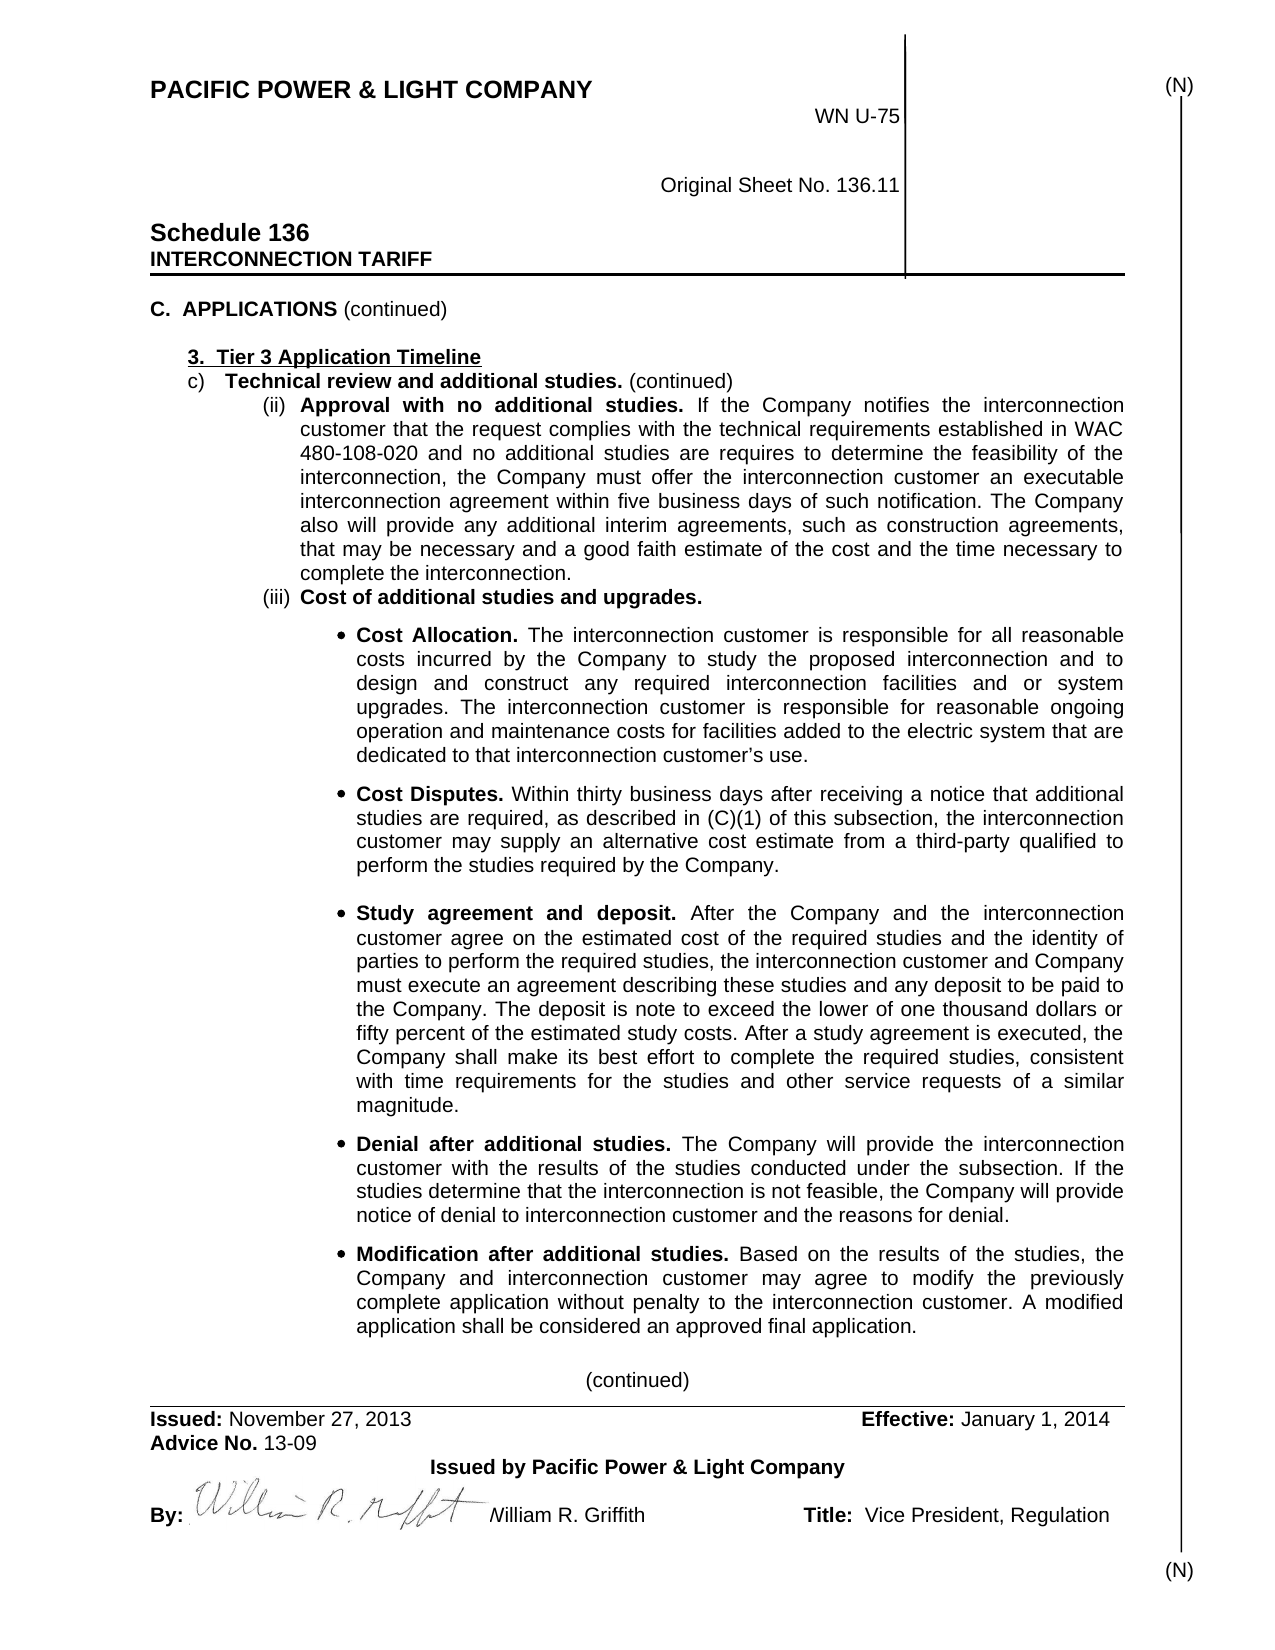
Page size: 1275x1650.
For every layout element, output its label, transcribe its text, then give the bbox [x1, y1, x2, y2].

list Denial after additional studies. The Company will provide the interconnection customer with the results of the studies conducted under the subsection. If the studies determine that the interconnection is not feasible, the Company will provide notice of denial to interconnection customer and the reasons for denial. [337, 1131, 1125, 1227]
list Cost Allocation. The interconnection customer is responsible for all reasonable costs incurred by the Company to study the proposed interconnection and to design and construct any required interconnection facilities and or system upgrades. The interconnection customer is responsible for reasonable ongoing operation and maintenance costs for facilities added to the electric system that are dedicated to that interconnection customer’s use. [337, 623, 1125, 767]
text C. APPLICATIONS (continued) [150, 297, 1125, 321]
list (iii) Cost of additional studies and upgrades. [262, 585, 1125, 609]
list c) Technical review and additional studies. (continued) [187, 369, 1125, 393]
list (ii) Approval with no additional studies. If the Company notifies the interconnection customer that the request complies with the technical requirements established in WAC 480-108-020 and no additional studies are requires to determine the feasibility of the interconnection, the Company must offer the interconnection customer an executable interconnection agreement within five business days of such notification. The Company also will provide any additional interim agreements, such as construction agreements, that may be necessary and a good faith estimate of the cost and the time necessary to complete the interconnection. [262, 393, 1125, 585]
list Modification after additional studies. Based on the results of the studies, the Company and interconnection customer may agree to modify the previously complete application without penalty to the interconnection customer. A modified application shall be considered an approved final application. [337, 1242, 1125, 1338]
list 3. Tier 3 Application Timeline [187, 345, 1125, 369]
list Cost Disputes. Within thirty business days after receiving a notice that additional studies are required, as described in (C)(1) of this subsection, the interconnection customer may supply an alternative cost estimate from a third-party qualified to perform the studies required by the Company. [337, 781, 1125, 877]
picture [189, 1476, 490, 1530]
list Study agreement and deposit. After the Company and the interconnection customer agree on the estimated cost of the required studies and the identity of parties to perform the required studies, the interconnection customer and Company must execute an agreement describing these studies and any deposit to be paid to the Company. The deposit is note to exceed the lower of one thousand dollars or fifty percent of the estimated study costs. After a study agreement is executed, the Company shall make its best effort to complete the required studies, consistent with time requirements for the studies and other service requests of a similar magnitude. [337, 901, 1125, 1117]
